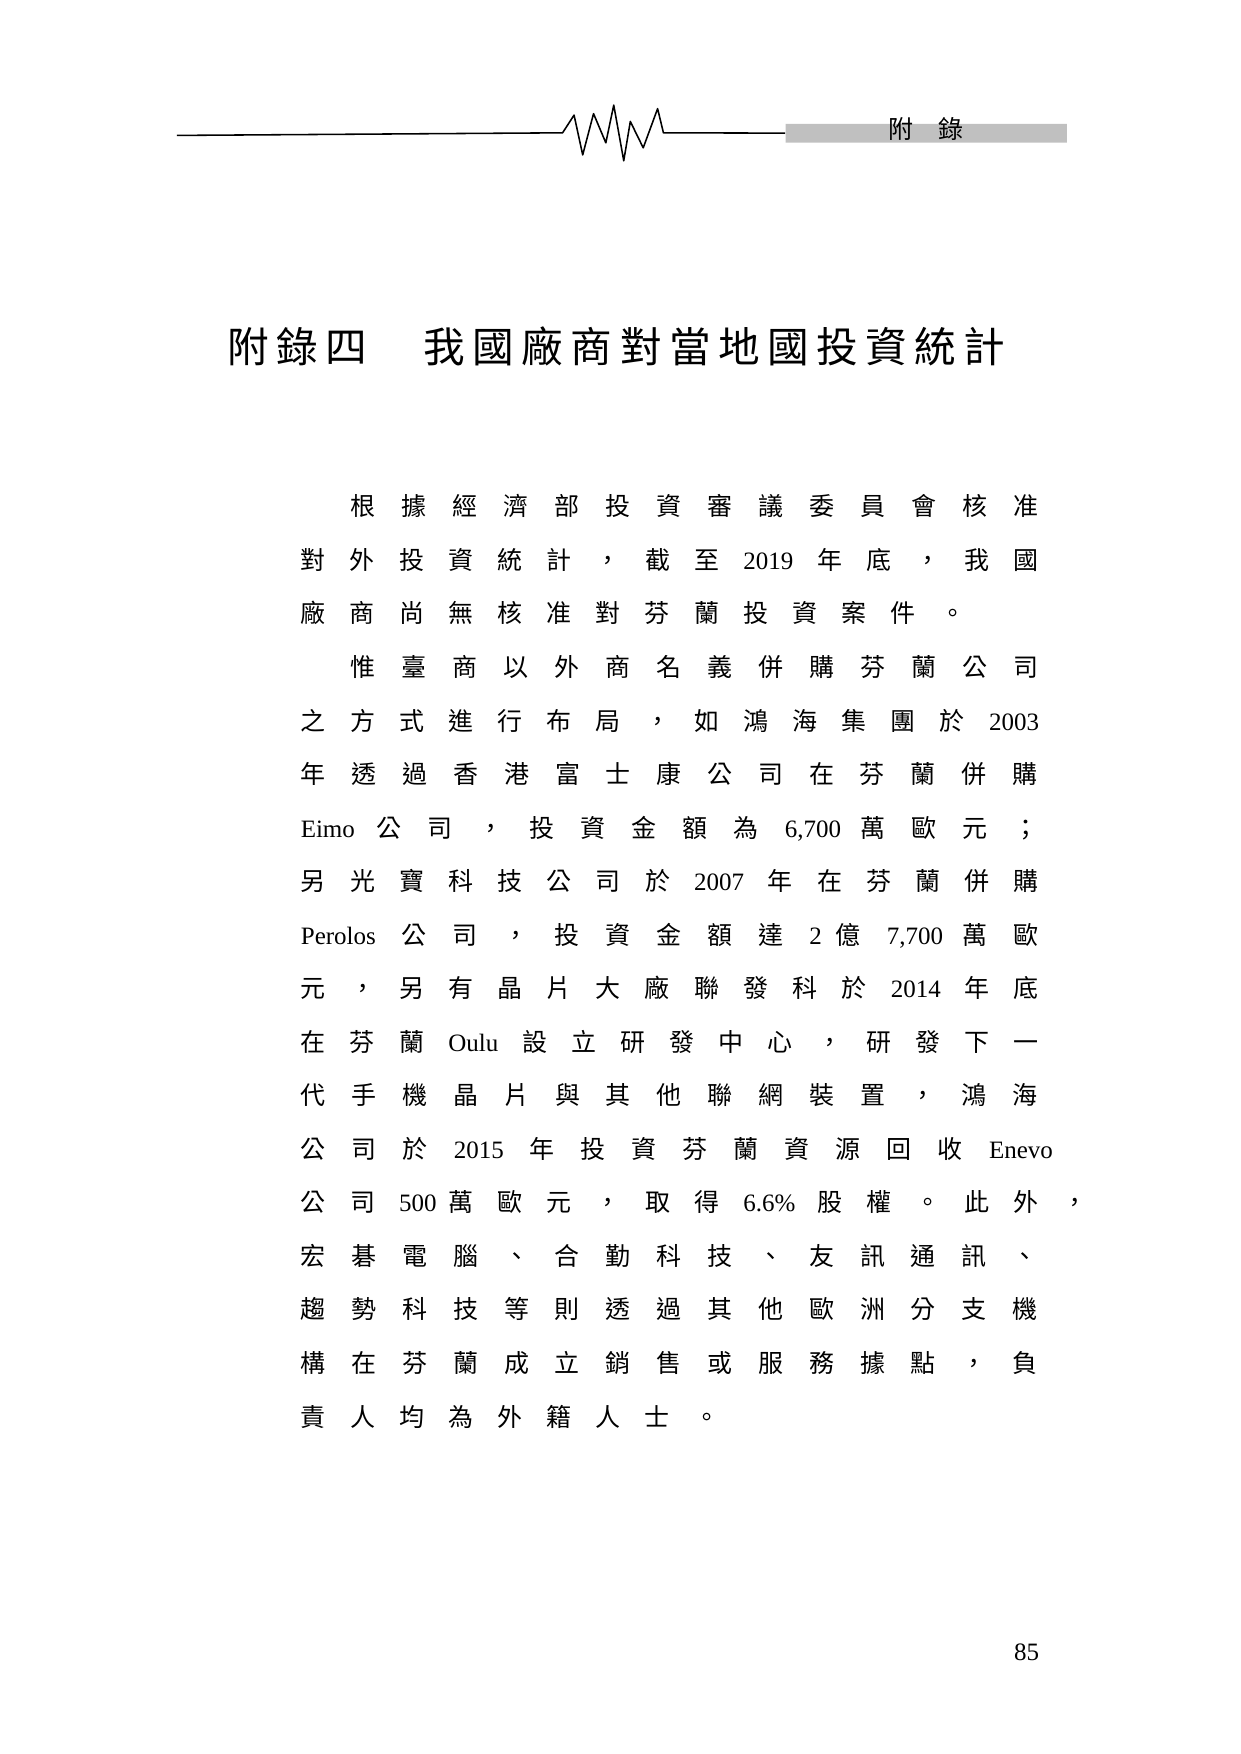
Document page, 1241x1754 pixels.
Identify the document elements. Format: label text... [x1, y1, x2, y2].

text 惟臺商以外商名義併購芬蘭公司之方式進行布局，如鴻海集團於2003年透過香港富士康公司在芬蘭併購Eimo公司，投資金額為6,700萬歐元；另光寶科技公司於2007年在芬蘭併購Perolos公司，投資金額達2億7,700萬歐元，另有晶片大廠聯發科於2014年底在芬蘭Oulu設立研發中心，研發下一代手機晶片與其他聯網裝置，鴻海公司於2015年投資芬蘭資源回收Enevo公司500萬歐元，取得6.6%股權。此外，宏碁電腦、合勤科技、友訊通訊、趨勢科技等則透過其他歐洲分支機構在芬蘭成立銷售或服務據點，負責人均為外籍人士。 [276, 639, 1063, 1442]
text 根據經濟部投資審議委員會核准對外投資統計，截至2019年底，我國廠商尚無核准對芬蘭投資案件。 [276, 478, 1063, 639]
text 附錄四 我國廠商對當地國投資統計 [178, 291, 1063, 398]
